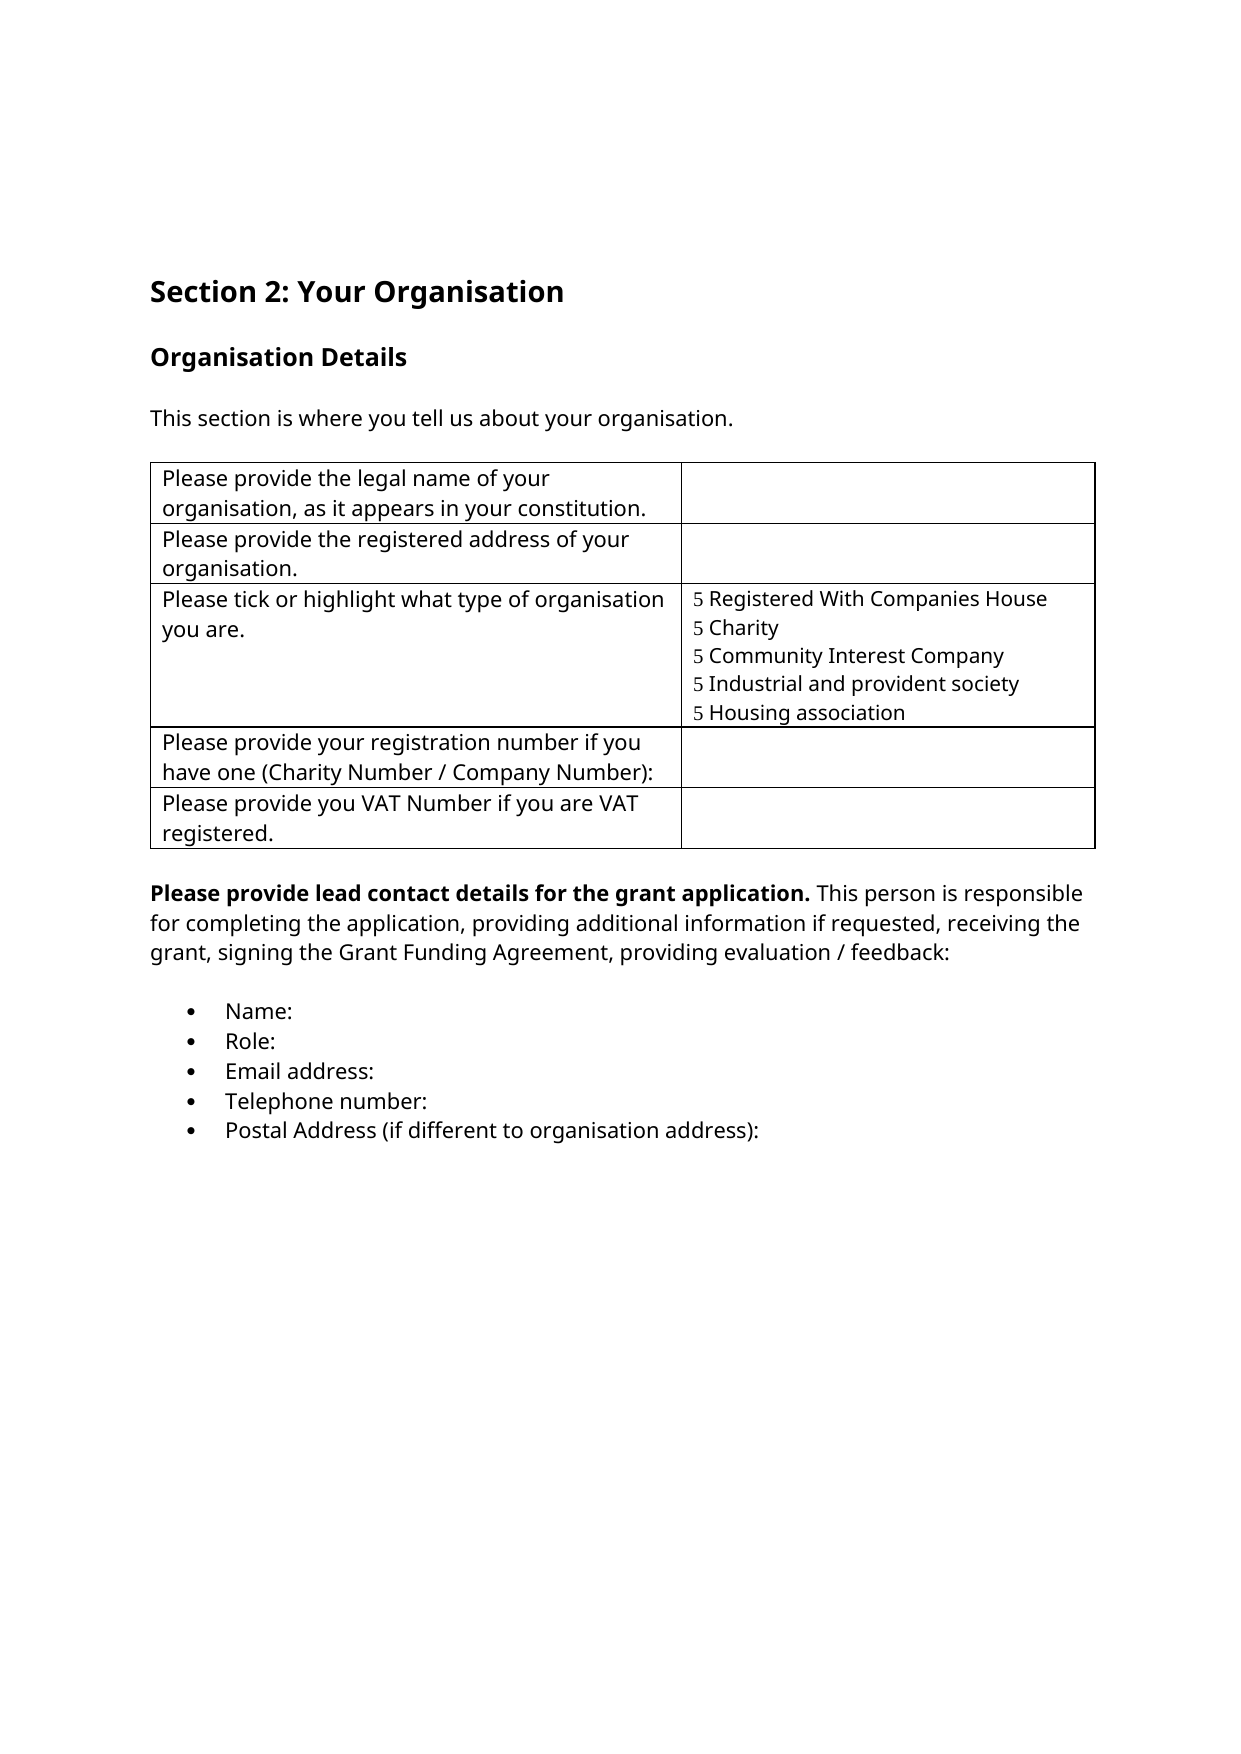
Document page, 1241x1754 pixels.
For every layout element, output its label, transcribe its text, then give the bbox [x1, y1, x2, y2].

list Role: [187, 1026, 1090, 1056]
table_cell Please tick or highlight what type of organisation you are. [151, 584, 681, 726]
text This section is where you tell us about your organisation. [150, 403, 1090, 433]
text Organisation Details [150, 340, 1090, 374]
text Please provide lead contact details for the grant application. This person is responsible for completing the application, providing additional information if requested, receiving the grant, signing the Grant Funding Agreement, providing evaluation / feedback: [150, 878, 1090, 967]
list Postal Address (if different to organisation address): [187, 1116, 1090, 1145]
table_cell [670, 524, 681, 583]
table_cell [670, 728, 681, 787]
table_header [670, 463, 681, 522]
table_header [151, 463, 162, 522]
table_cell [682, 788, 1094, 848]
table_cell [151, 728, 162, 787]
table_cell [682, 524, 1094, 583]
list Email address: [187, 1056, 1090, 1086]
list Name: [187, 996, 1090, 1026]
table_header [682, 463, 1094, 522]
table_cell  Registered With Companies House  Charity  Community Interest Company  Industrial and provident society  Housing association [682, 584, 1094, 726]
list Telephone number: [187, 1086, 1090, 1116]
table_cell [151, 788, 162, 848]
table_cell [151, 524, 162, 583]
table_cell [682, 728, 1094, 787]
text Section 2: Your Organisation [150, 271, 1090, 311]
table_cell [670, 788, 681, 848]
